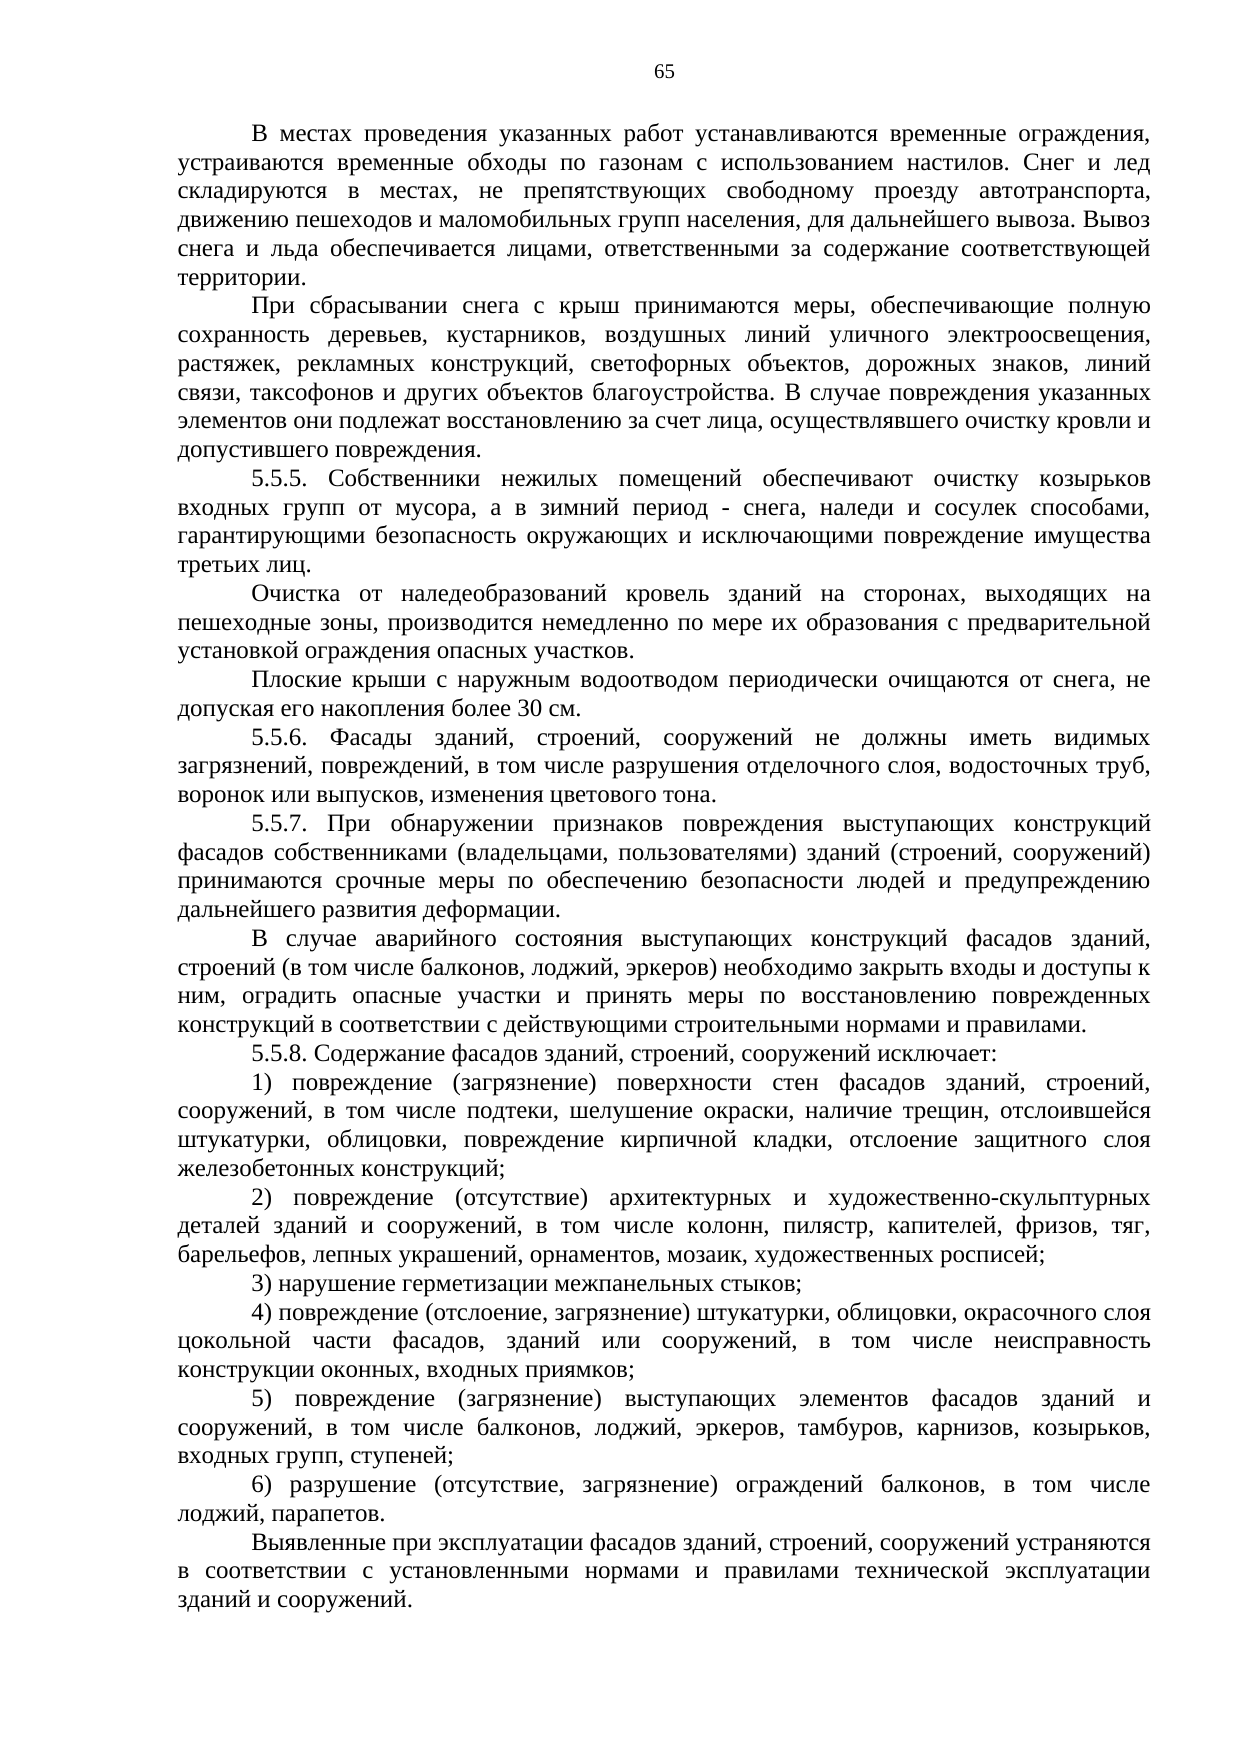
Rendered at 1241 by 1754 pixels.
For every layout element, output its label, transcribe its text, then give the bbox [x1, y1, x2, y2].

text 1) повреждение (загрязнение) поверхности стен фасадов зданий, строений, сооружений, в том числе подтеки, шелушение окраски, наличие трещин, отслоившейся штукатурки, облицовки, повреждение кирпичной кладки, отслоение защитного слоя железобетонных конструкций; [177, 1067, 1152, 1182]
text 5.5.5. Собственники нежилых помещений обеспечивают очистку козырьков входных групп от мусора, а в зимний период - снега, наледи и сосулек способами, гарантирующими безопасность окружающих и исключающими повреждение имущества третьих лиц. [177, 463, 1152, 578]
text В местах проведения указанных работ устанавливаются временные ограждения, устраиваются временные обходы по газонам с использованием настилов. Снег и лед складируются в местах, не препятствующих свободному проезду автотранспорта, движению пешеходов и маломобильных групп населения, для дальнейшего вывоза. Вывоз снега и льда обеспечивается лицами, ответственными за содержание соответствующей территории. [177, 118, 1152, 291]
text 2) повреждение (отсутствие) архитектурных и художественно-скульптурных деталей зданий и сооружений, в том числе колонн, пилястр, капителей, фризов, тяг, барельефов, лепных украшений, орнаментов, мозаик, художественных росписей; [177, 1182, 1152, 1268]
text 6) разрушение (отсутствие, загрязнение) ограждений балконов, в том числе лоджий, парапетов. [177, 1469, 1152, 1527]
text При сбрасывании снега с крыш принимаются меры, обеспечивающие полную сохранность деревьев, кустарников, воздушных линий уличного электроосвещения, растяжек, рекламных конструкций, светофорных объектов, дорожных знаков, линий связи, таксофонов и других объектов благоустройства. В случае повреждения указанных элементов они подлежат восстановлению за счет лица, осуществлявшего очистку кровли и допустившего повреждения. [177, 291, 1152, 463]
text В случае аварийного состояния выступающих конструкций фасадов зданий, строений (в том числе балконов, лоджий, эркеров) необходимо закрыть входы и доступы к ним, оградить опасные участки и принять меры по восстановлению поврежденных конструкций в соответствии с действующими строительными нормами и правилами. [177, 923, 1152, 1038]
text 3) нарушение герметизации межпанельных стыков; [177, 1268, 1152, 1297]
text 4) повреждение (отслоение, загрязнение) штукатурки, облицовки, окрасочного слоя цокольной части фасадов, зданий или сооружений, в том числе неисправность конструкции оконных, входных приямков; [177, 1297, 1152, 1383]
text Очистка от наледеобразований кровель зданий на сторонах, выходящих на пешеходные зоны, производится немедленно по мере их образования с предварительной установкой ограждения опасных участков. [177, 578, 1152, 664]
text 5) повреждение (загрязнение) выступающих элементов фасадов зданий и сооружений, в том числе балконов, лоджий, эркеров, тамбуров, карнизов, козырьков, входных групп, ступеней; [177, 1383, 1152, 1469]
text 5.5.8. Содержание фасадов зданий, строений, сооружений исключает: [177, 1038, 1152, 1067]
text 5.5.6. Фасады зданий, строений, сооружений не должны иметь видимых загрязнений, повреждений, в том числе разрушения отделочного слоя, водосточных труб, воронок или выпусков, изменения цветового тона. [177, 722, 1152, 808]
text Выявленные при эксплуатации фасадов зданий, строений, сооружений устраняются в соответствии с установленными нормами и правилами технической эксплуатации зданий и сооружений. [177, 1527, 1152, 1613]
text 5.5.7. При обнаружении признаков повреждения выступающих конструкций фасадов собственниками (владельцами, пользователями) зданий (строений, сооружений) принимаются срочные меры по обеспечению безопасности людей и предупреждению дальнейшего развития деформации. [177, 808, 1152, 923]
text Плоские крыши с наружным водоотводом периодически очищаются от снега, не допуская его накопления более 30 см. [177, 664, 1152, 722]
